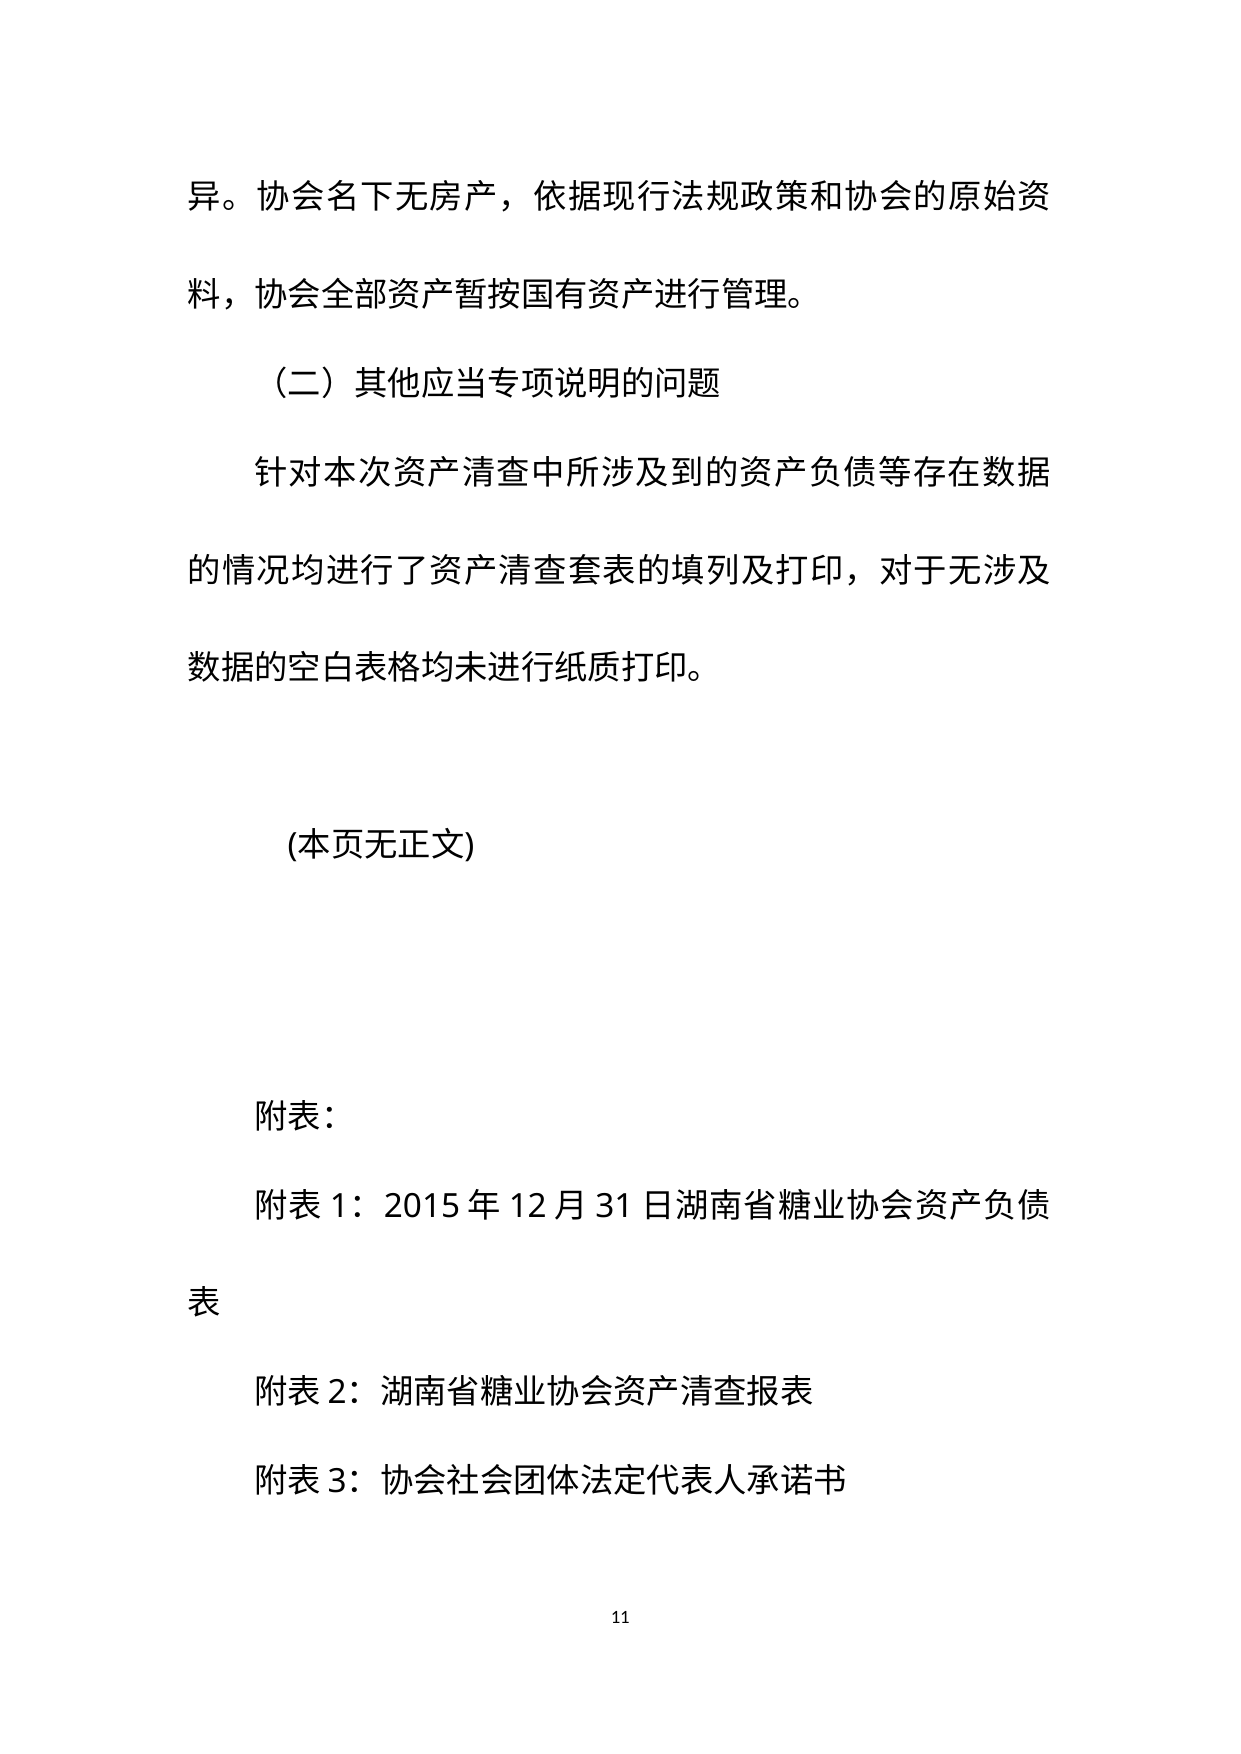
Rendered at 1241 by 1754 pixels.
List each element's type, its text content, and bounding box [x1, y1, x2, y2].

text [187, 162, 1053, 324]
text 附表3：协会社会团体法定代表人承诺书 [187, 1446, 1053, 1511]
text 针对本次资产清查中所涉及到的资产负债等存在数据的情况均进行了资产清查套表的填列及打印，对于无涉及数据的空白表格均未进行纸质打印。 [187, 438, 1053, 698]
text 附表2：湖南省糖业协会资产清查报表 [187, 1357, 1053, 1422]
text (本页无正文) [187, 809, 1053, 874]
text 附表1：2015年12月31日湖南省糖业协会资产负债表 [187, 1170, 1053, 1333]
text 附表： [187, 1081, 1053, 1146]
text （二）其他应当专项说明的问题 [187, 348, 1053, 413]
